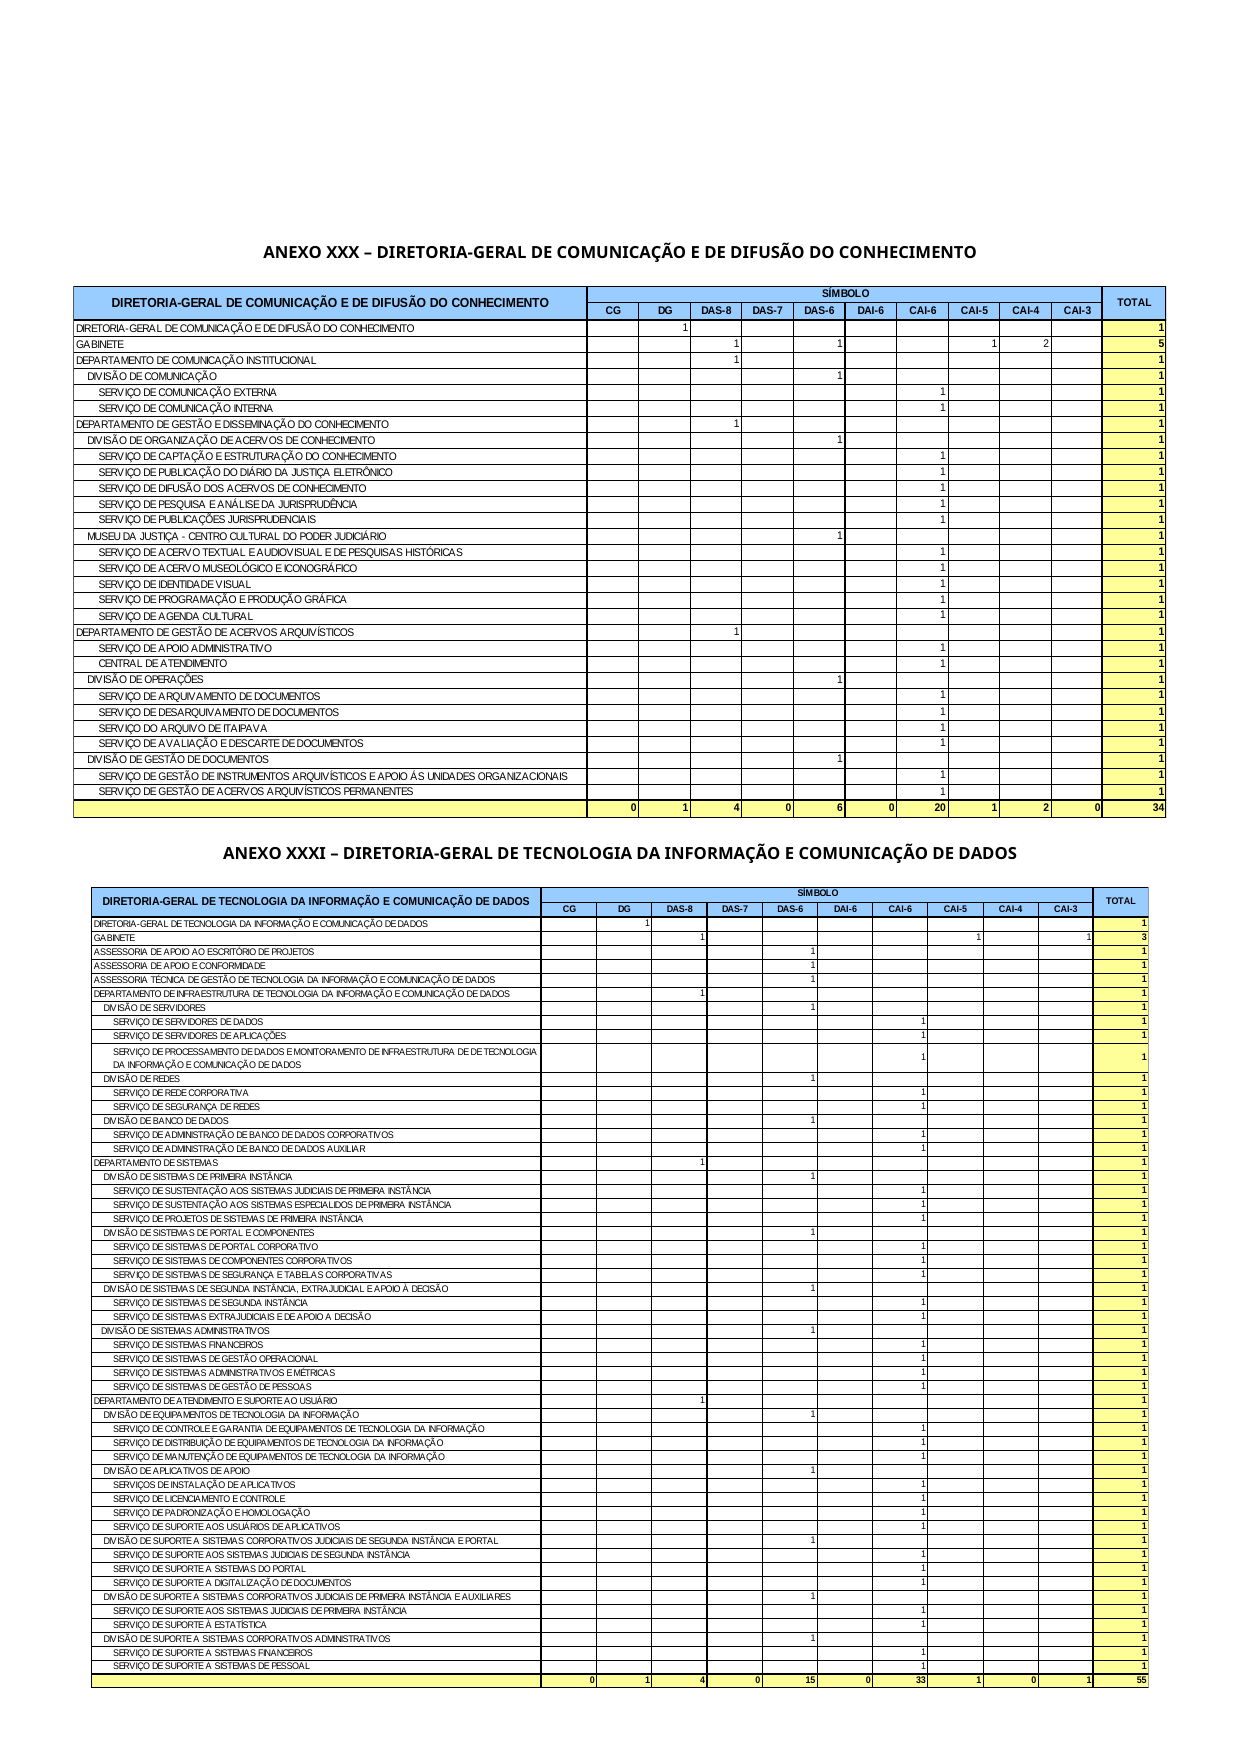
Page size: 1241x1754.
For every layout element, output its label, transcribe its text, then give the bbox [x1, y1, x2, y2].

text ANEXO XXXI – DIRETORIA-GERAL DE TECNOLOGIA DA INFORMAÇÃO E COMUNICAÇÃO DE DADOS [59, 842, 1181, 864]
text ANEXO XXX – DIRETORIA-GERAL DE COMUNICAÇÃO E DE DIFUSÃO DO CONHECIMENTO [59, 241, 1181, 263]
